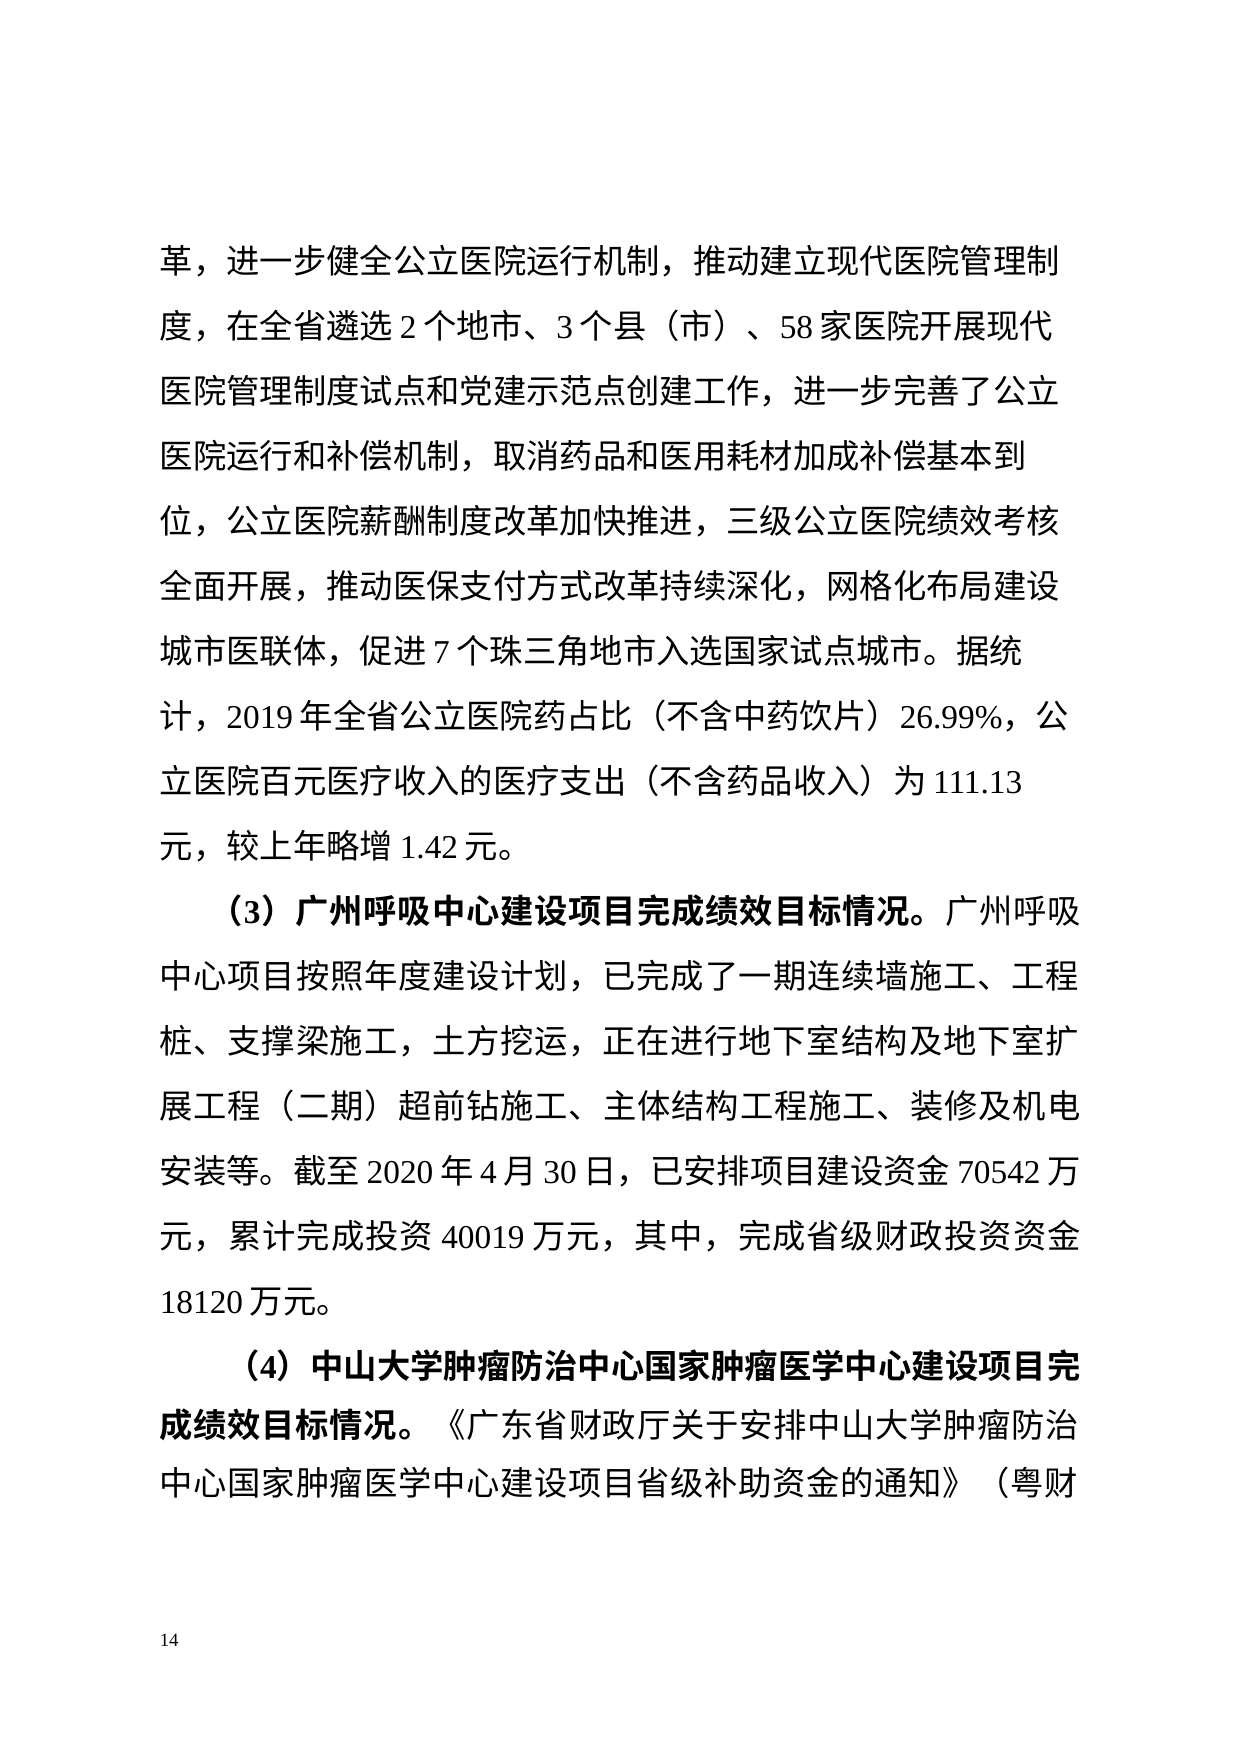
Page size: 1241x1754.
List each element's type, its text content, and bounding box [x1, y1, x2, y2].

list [159, 227, 1081, 877]
text （3）广州呼吸中心建设项目完成绩效目标情况。广州呼吸中心项目按照年度建设计划，已完成了一期连续墙施工、工程桩、支撑梁施工，土方挖运，正在进行地下室结构及地下室扩展工程（二期）超前钻施工、主体结构工程施工、装修及机电安装等。截至2020年4月30日，已安排项目建设资金70542万元，累计完成投资40019万元，其中，完成省级财政投资资金18120万元。 [159, 877, 1081, 1332]
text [159, 1332, 1081, 1507]
